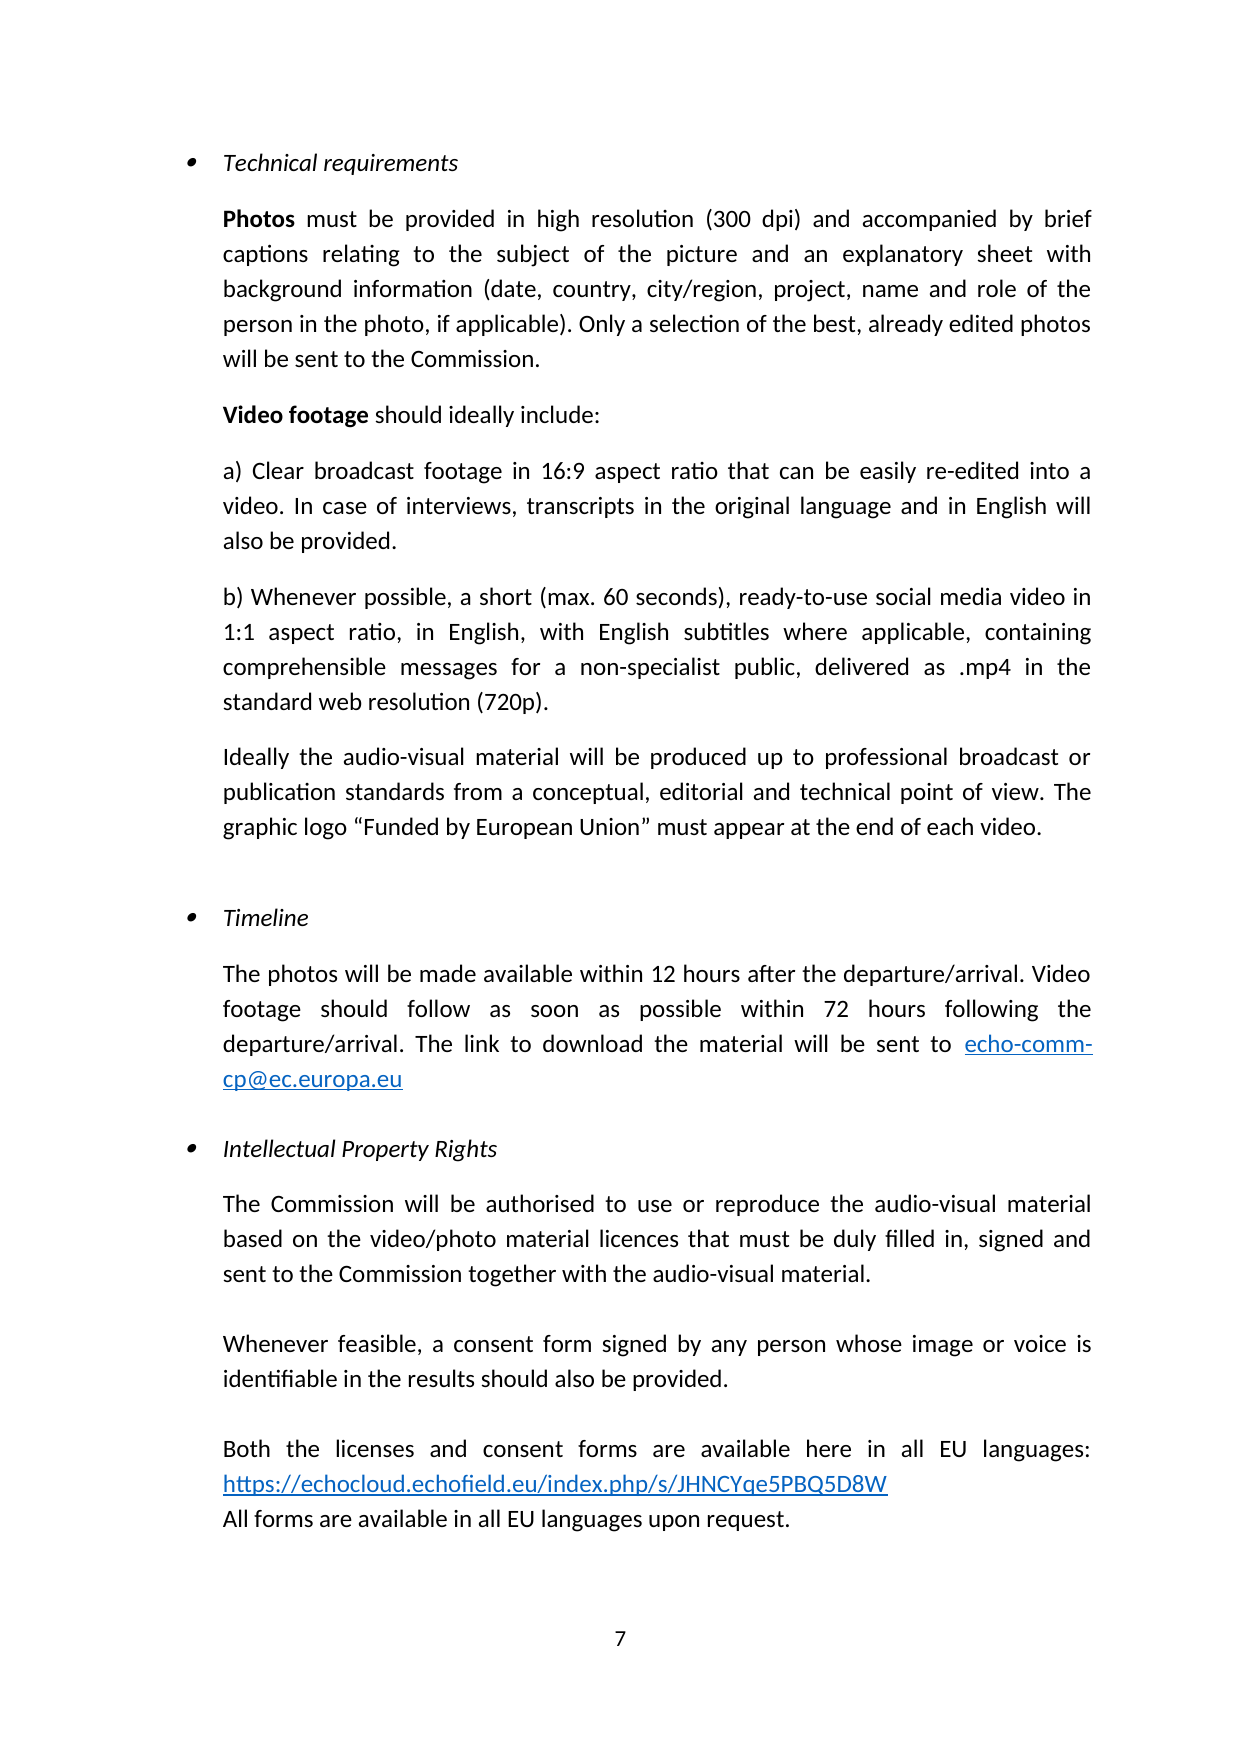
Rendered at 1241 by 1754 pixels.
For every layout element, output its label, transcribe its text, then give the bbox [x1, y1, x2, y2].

text Both the licenses and consent forms are available here in all EU languages: https://echocloud.echofield.eu/index.php/s/JHNCYqe5PBQ5D8W [223, 1433, 1093, 1499]
text Photos must be provided in high resolution (300 dpi) and accompanied by brief captions relating to the subject of the picture and an explanatory sheet with background information (date, country, city/region, project, name and role of the person in the photo, if applicable). Only a selection of the best, already edited photos will be sent to the Commission. [223, 203, 1093, 374]
list Intellectual Property Rights [185, 1133, 1093, 1163]
text Whenever feasible, a consent form signed by any person whose image or voice is identifiable in the results should also be provided. [223, 1328, 1093, 1394]
list Timeline [185, 902, 1093, 933]
text Video footage should ideally include: [223, 399, 1093, 429]
text The Commission will be authorised to use or reproduce the audio-visual material based on the video/photo material licences that must be duly filled in, signed and sent to the Commission together with the audio-visual material. [223, 1188, 1093, 1289]
text b) Whenever possible, a short (max. 60 seconds), ready-to-use social media video in 1:1 aspect ratio, in English, with English subtitles where applicable, containing comprehensible messages for a non-specialist public, delivered as .mp4 in the standard web resolution (720p). [223, 581, 1093, 716]
text The photos will be made available within 12 hours after the departure/arrival. Video footage should follow as soon as possible within 72 hours following the departure/arrival. The link to download the material will be sent to echo-comm-cp@ec.europa.eu [223, 958, 1093, 1093]
text All forms are available in all EU languages upon request. [223, 1503, 1093, 1534]
text a) Clear broadcast footage in 16:9 aspect ratio that can be easily re-edited into a video. In case of interviews, transcripts in the original language and in English will also be provided. [223, 455, 1093, 555]
list Technical requirements [185, 148, 1093, 178]
text Ideally the audio-visual material will be produced up to professional broadcast or publication standards from a conceptual, editorial and technical point of view. The graphic logo “Funded by European Union” must appear at the end of each video. [223, 741, 1093, 842]
